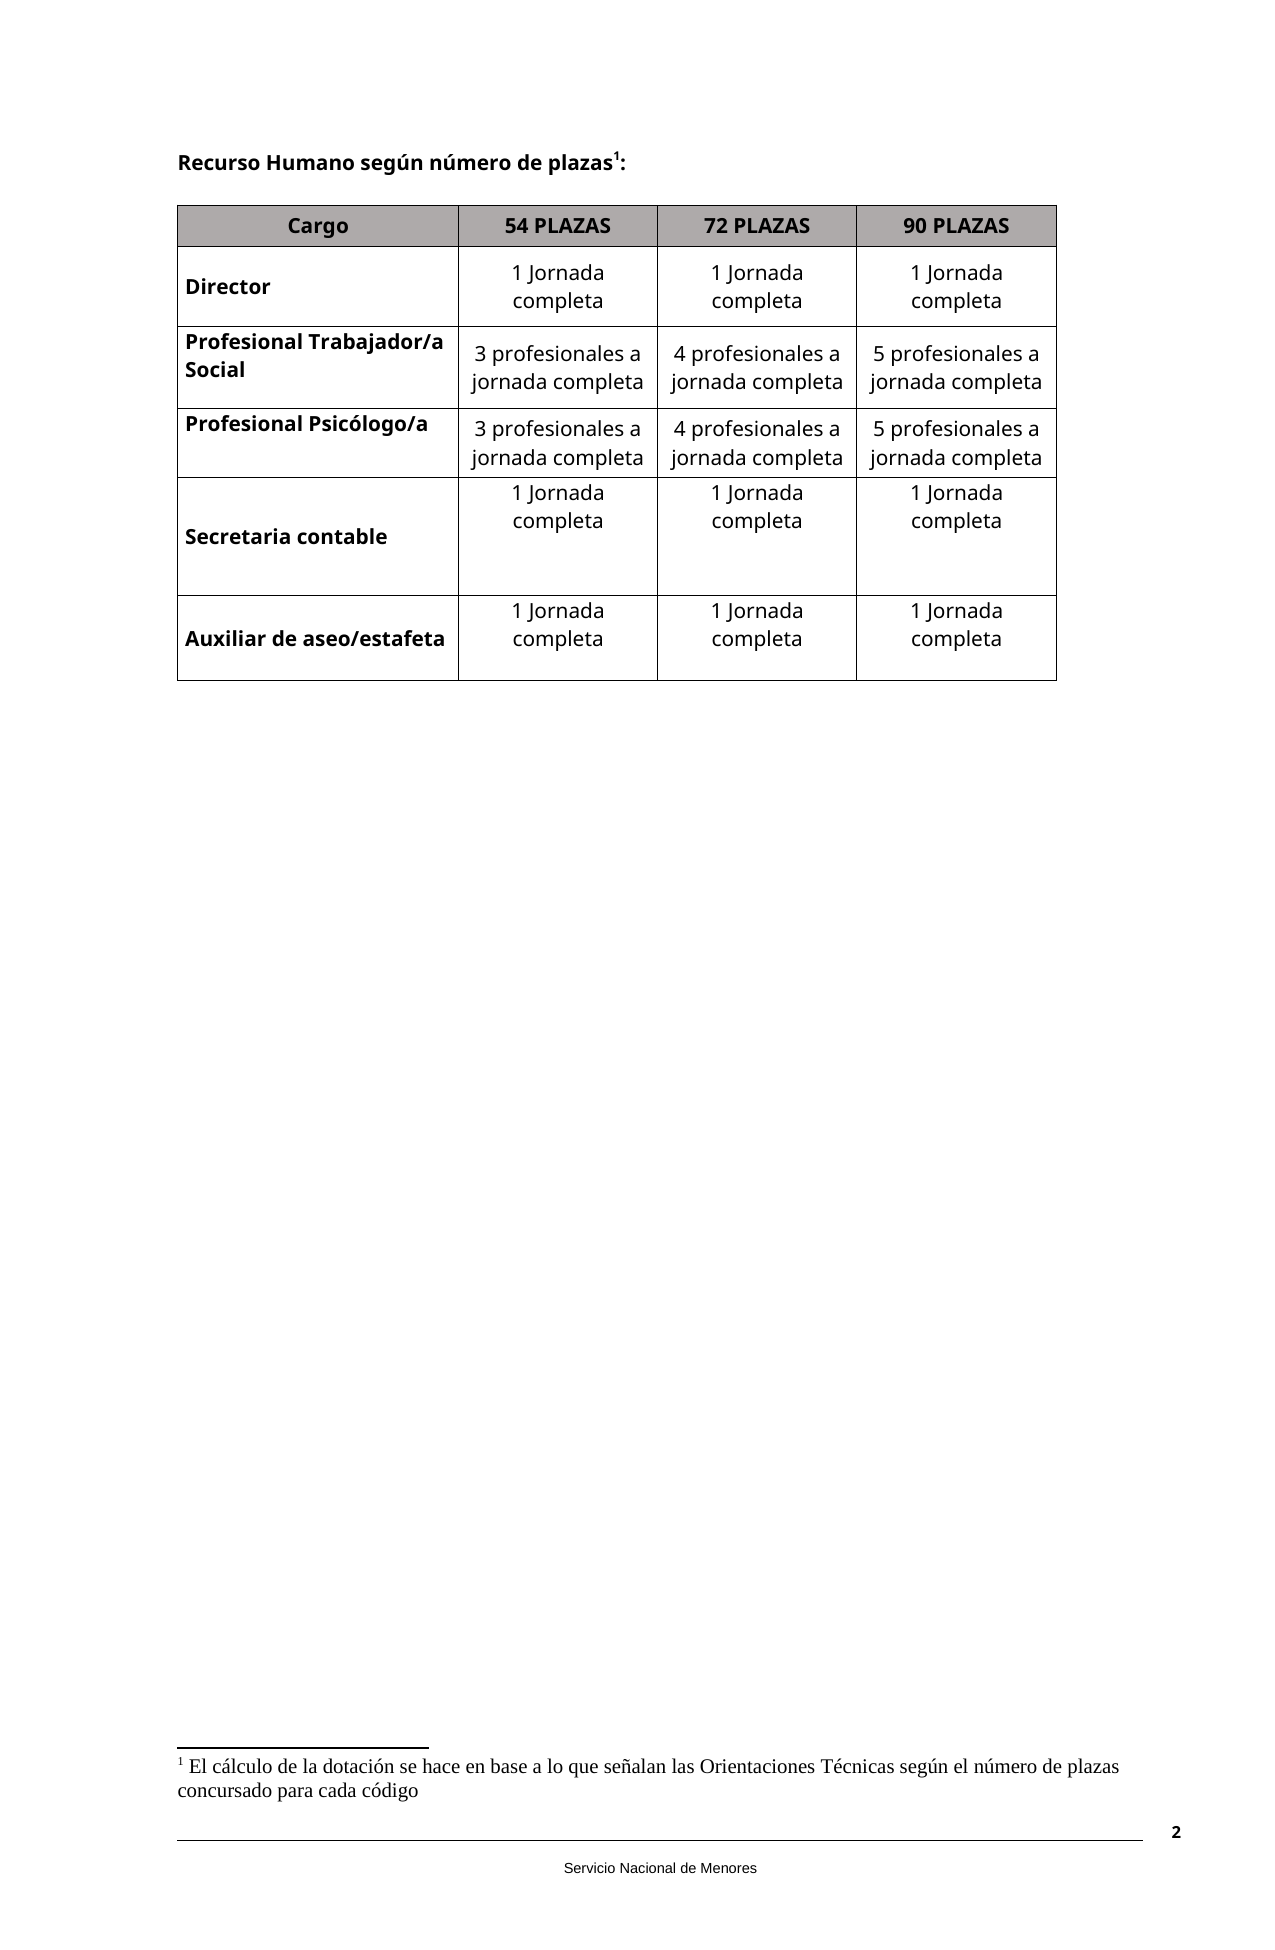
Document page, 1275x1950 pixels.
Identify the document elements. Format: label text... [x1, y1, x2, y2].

text Recurso Humano según número de plazas: [177, 148, 1181, 176]
table_header 90 PLAZAS [857, 206, 1056, 246]
table_cell Auxiliar de aseo/estafeta [178, 596, 458, 680]
table_cell 1 Jornada completa [459, 247, 657, 326]
table_cell Director [178, 247, 458, 326]
table_cell 3 profesionales a jornada completa [459, 409, 657, 477]
table_cell 1 Jornada completa [658, 478, 856, 595]
table_cell 1 Jornada completa [857, 596, 1056, 680]
table_header 72 PLAZAS [658, 206, 856, 246]
table_cell 1 Jornada completa [857, 247, 1056, 326]
table_cell 5 profesionales a jornada completa [857, 327, 1056, 408]
table_cell 1 Jornada completa [459, 596, 657, 680]
table_cell 1 Jornada completa [658, 247, 856, 326]
table_cell 3 profesionales a jornada completa [459, 327, 657, 408]
table_header Cargo [178, 206, 458, 246]
table_cell 1 Jornada completa [658, 596, 856, 680]
table_cell 5 profesionales a jornada completa [857, 409, 1056, 477]
table_cell 1 Jornada completa [459, 478, 657, 595]
table_header 54 PLAZAS [459, 206, 657, 246]
table_cell 1 Jornada completa [857, 478, 1056, 595]
table_cell Secretaria contable [178, 478, 458, 595]
table_cell 4 profesionales a jornada completa [658, 409, 856, 477]
table_cell 4 profesionales a jornada completa [658, 327, 856, 408]
table_cell Profesional Psicólogo/a [178, 409, 458, 477]
table_cell Profesional Trabajador/a Social [178, 327, 458, 408]
